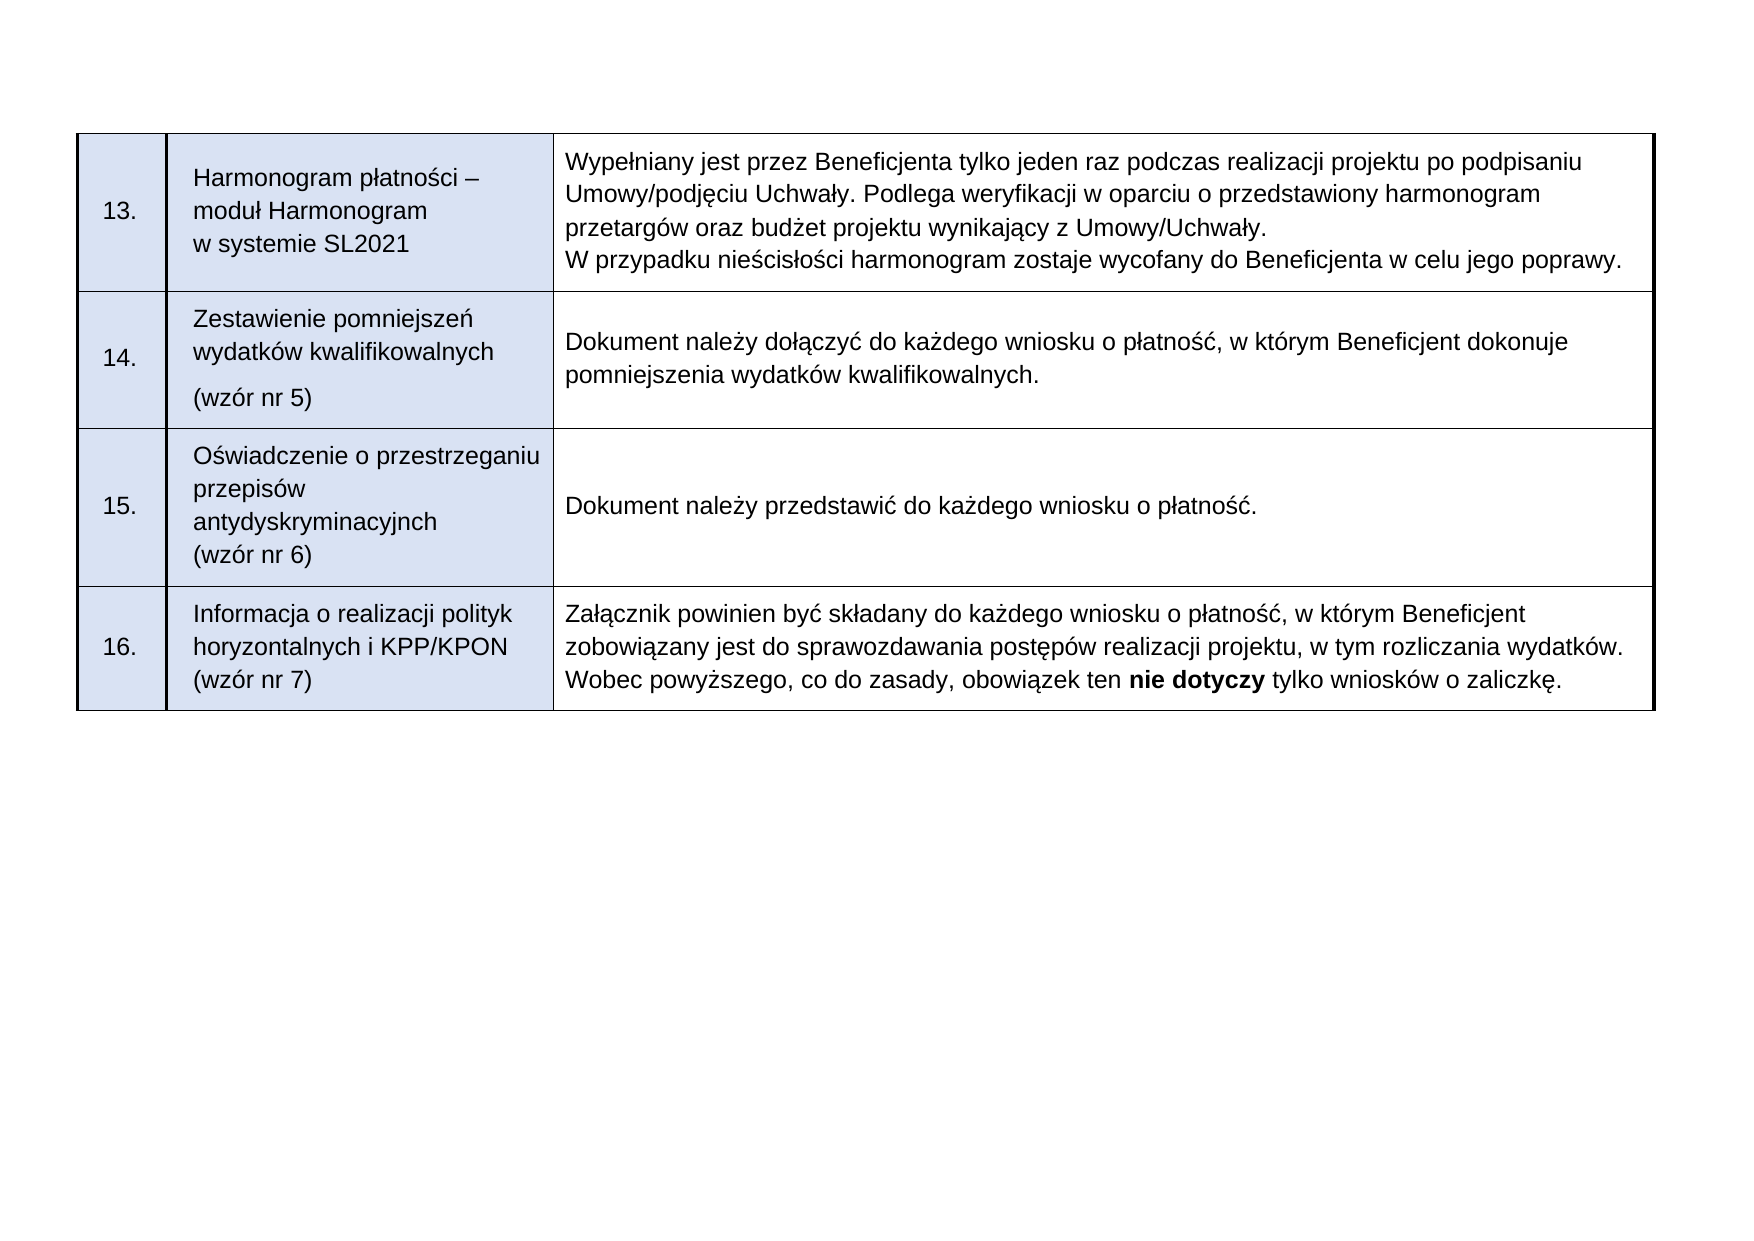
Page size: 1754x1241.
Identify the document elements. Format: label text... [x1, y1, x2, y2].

table_cell Zestawienie pomniejszeń wydatków kwalifikowalnych (wzór nr 5) [168, 292, 553, 428]
table_cell Dokument należy dołączyć do każdego wniosku o płatność, w którym Beneficjent dokonuje pomniejszenia wydatków kwalifikowalnych. [554, 292, 1652, 428]
table_cell Harmonogram płatności – moduł Harmonogram w systemie SL2021 [168, 134, 553, 291]
table_cell Informacja o realizacji polityk horyzontalnych i KPP/KPON (wzór nr 7) [168, 587, 553, 710]
table_cell 16. [79, 587, 165, 710]
table_cell 14. [79, 292, 165, 428]
table_cell 15. [79, 429, 165, 586]
table_cell Wypełniany jest przez Beneficjenta tylko jeden raz podczas realizacji projektu po podpisaniu Umowy/podjęciu Uchwały. Podlega weryfikacji w oparciu o przedstawiony harmonogram przetargów oraz budżet projektu wynikający z Umowy/Uchwały. W przypadku nieścisłości harmonogram zostaje wycofany do Beneficjenta w celu jego poprawy. [554, 134, 1652, 291]
table_cell 13. [79, 134, 165, 291]
table_cell Załącznik powinien być składany do każdego wniosku o płatność, w którym Beneficjent zobowiązany jest do sprawozdawania postępów realizacji projektu, w tym rozliczania wydatków. Wobec powyższego, co do zasady, obowiązek ten nie dotyczy tylko wniosków o zaliczkę. [554, 587, 1652, 710]
table_cell Dokument należy przedstawić do każdego wniosku o płatność. [554, 429, 1652, 586]
table_cell Oświadczenie o przestrzeganiu przepisów antydyskryminacyjnch (wzór nr 6) [168, 429, 553, 586]
